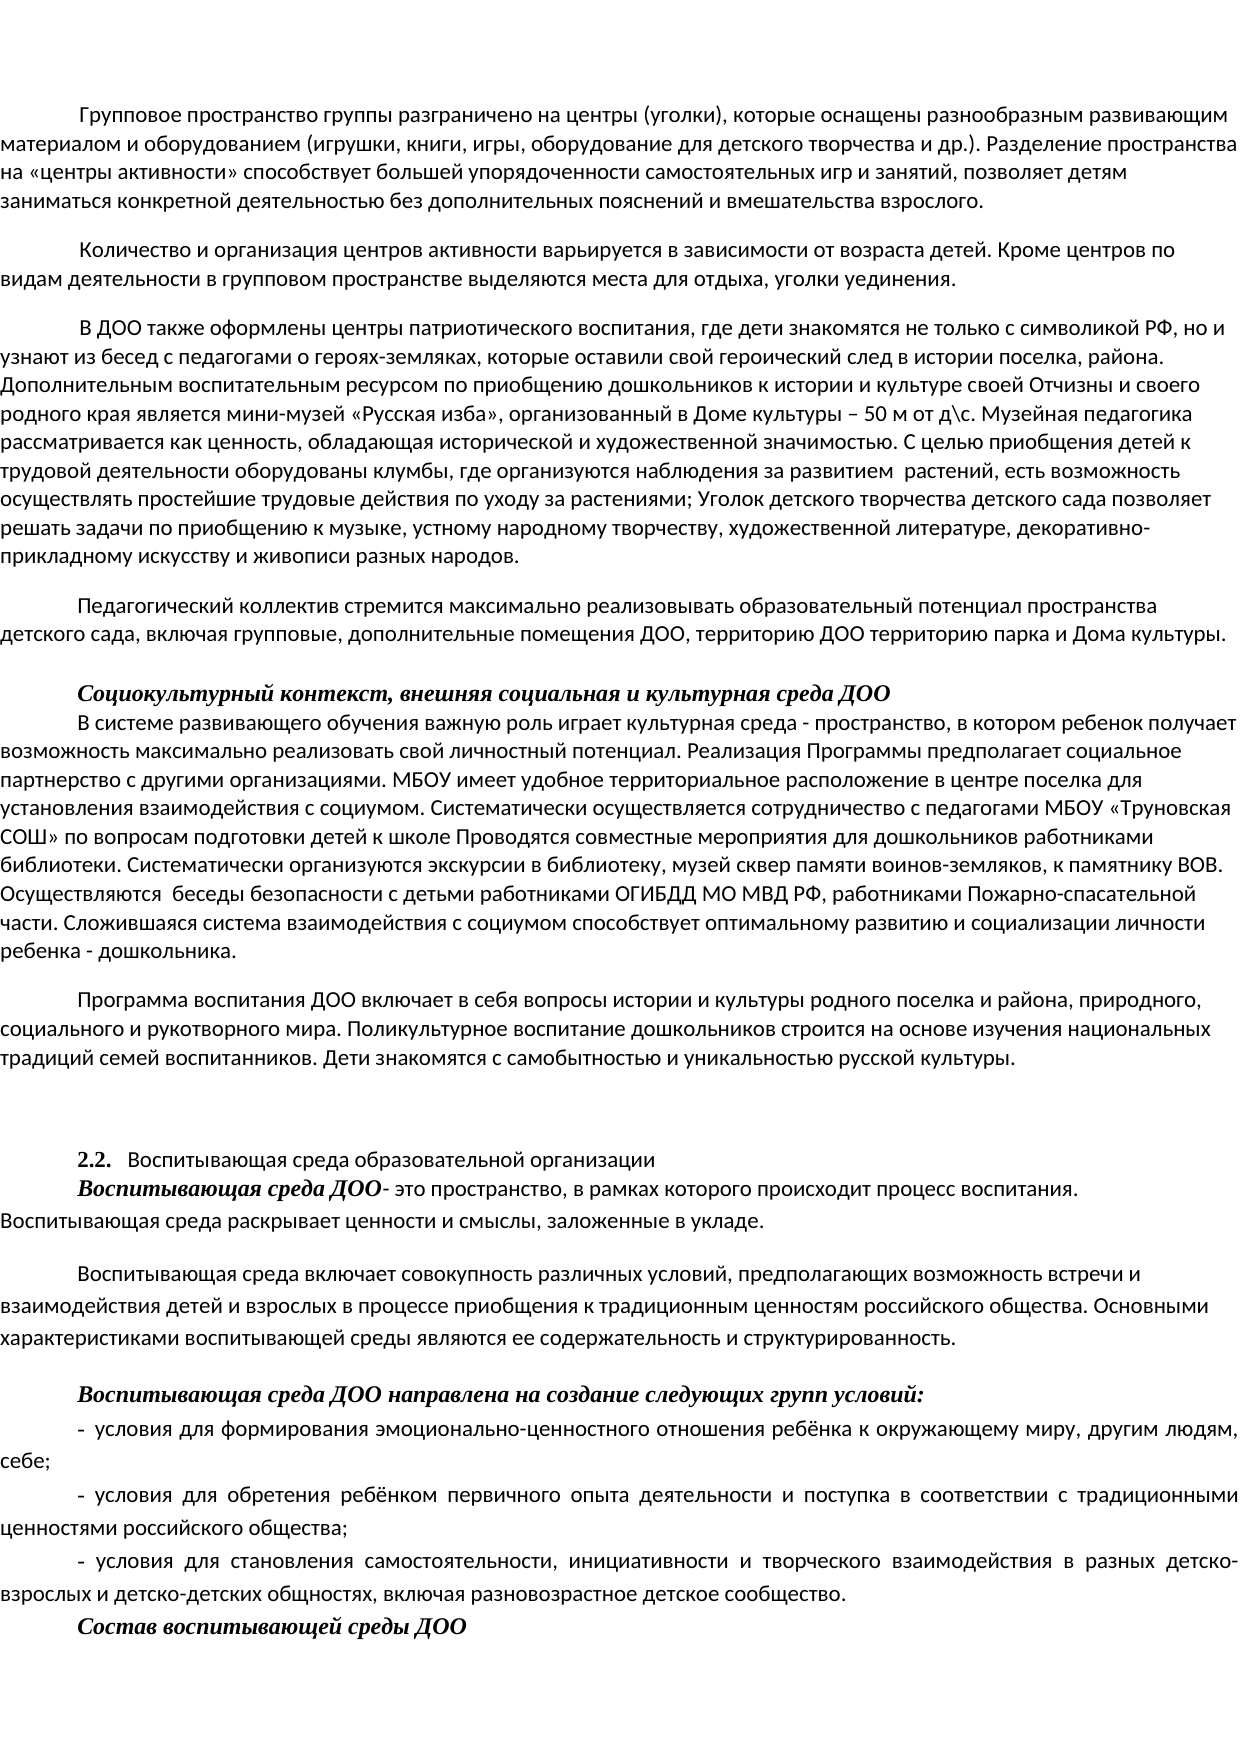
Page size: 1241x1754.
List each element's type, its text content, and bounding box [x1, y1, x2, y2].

text Количество и организация центров активности варьируется в зависимости от возраста детей. Кроме центров по видам деятельности в групповом пространстве выделяются места для отдыха, уголки уединения. [0, 235, 1240, 292]
list условия для становления самостоятельности, инициативности и творческого взаимодействия в разных детско-взрослых и детско-детских общностях, включая разновозрастное детское сообщество. [0, 1542, 1240, 1608]
list Воспитывающая среда образовательной организации [0, 1141, 1240, 1174]
text Педагогический коллектив стремится максимально реализовывать образовательный потенциал пространства детского сада, включая групповые, дополнительные помещения ДОО, территорию ДОО территорию парка и Дома культуры. [0, 590, 1240, 647]
text Групповое пространство группы разграничено на центры (уголки), которые оснащены разнообразным развивающим материалом и оборудованием (игрушки, книги, игры, оборудование для детского творчества и др.). Разделение пространства на «центры активности» способствует большей упорядоченности самостоятельных игр и занятий, позволяет детям заниматься конкретной деятельностью без дополнительных пояснений и вмешательства взрослого. [0, 100, 1240, 214]
text В системе развивающего обучения важную роль играет культурная среда - пространство, в котором ребенок получает возможность максимально реализовать свой личностный потенциал. Реализация Программы предполагает социальное партнерство с другими организациями. МБОУ имеет удобное территориальное расположение в центре поселка для установления взаимодействия с социумом. Систематически осуществляется сотрудничество с педагогами МБОУ «Труновская СОШ» по вопросам подготовки детей к школе Проводятся совместные мероприятия для дошкольников работниками библиотеки. Систематически организуются экскурсии в библиотеку, музей сквер памяти воинов-земляков, к памятнику ВОВ. Осуществляются беседы безопасности с детьми работниками ОГИБДД МО МВД РФ, работниками Пожарно-спасательной части. Сложившаяся система взаимодействия с социумом способствует оптимальному развитию и социализации личности ребенка - дошкольника. [0, 707, 1240, 964]
text Состав воспитывающей среды ДОО [0, 1608, 1240, 1641]
text Воспитывающая среда включает совокупность различных условий, предполагающих возможность встречи и взаимодействия детей и взрослых в процессе приобщения к традиционным ценностям российского общества. Основными характеристиками воспитывающей среды являются ее содержательность и структурированность. [0, 1259, 1240, 1352]
text Программа воспитания ДОО включает в себя вопросы истории и культуры родного поселка и района, природного, социального и рукотворного мира. Поликультурное воспитание дошкольников строится на основе изучения национальных традиций семей воспитанников. Дети знакомятся с самобытностью и уникальностью русской культуры. [0, 985, 1240, 1071]
text Воспитывающая среда ДОО- это пространство, в рамках которого происходит процесс воспитания. Воспитывающая среда раскрывает ценности и смыслы, заложенные в укладе. [0, 1174, 1240, 1234]
text Социокультурный контекст, внешняя социальная и культурная среда ДОО [0, 679, 1240, 707]
list условия для обретения ребёнком первичного опыта деятельности и поступка в соответствии с традиционными ценностями российского общества; [0, 1476, 1240, 1542]
list условия для формирования эмоционально-ценностного отношения ребёнка к окружающему миру, другим людям, себе; [0, 1409, 1240, 1476]
text Воспитывающая среда ДОО направлена на создание следующих групп условий: [0, 1377, 1240, 1409]
text В ДОО также оформлены центры патриотического воспитания, где дети знакомятся не только с символикой РФ, но и узнают из бесед с педагогами о героях-земляках, которые оставили свой героический след в истории поселка, района. Дополнительным воспитательным ресурсом по приобщению дошкольников к истории и культуре своей Отчизны и своего родного края является мини-музей «Русская изба», организованный в Доме культуры – 50 м от д\с. Музейная педагогика рассматривается как ценность, обладающая исторической и художественной значимостью. С целью приобщения детей к трудовой деятельности оборудованы клумбы, где организуются наблюдения за развитием растений, есть возможность осуществлять простейшие трудовые действия по уходу за растениями; Уголок детского творчества детского сада позволяет решать задачи по приобщению к музыке, устному народному творчеству, художественной литературе, декоративно-прикладному искусству и живописи разных народов. [0, 313, 1240, 569]
